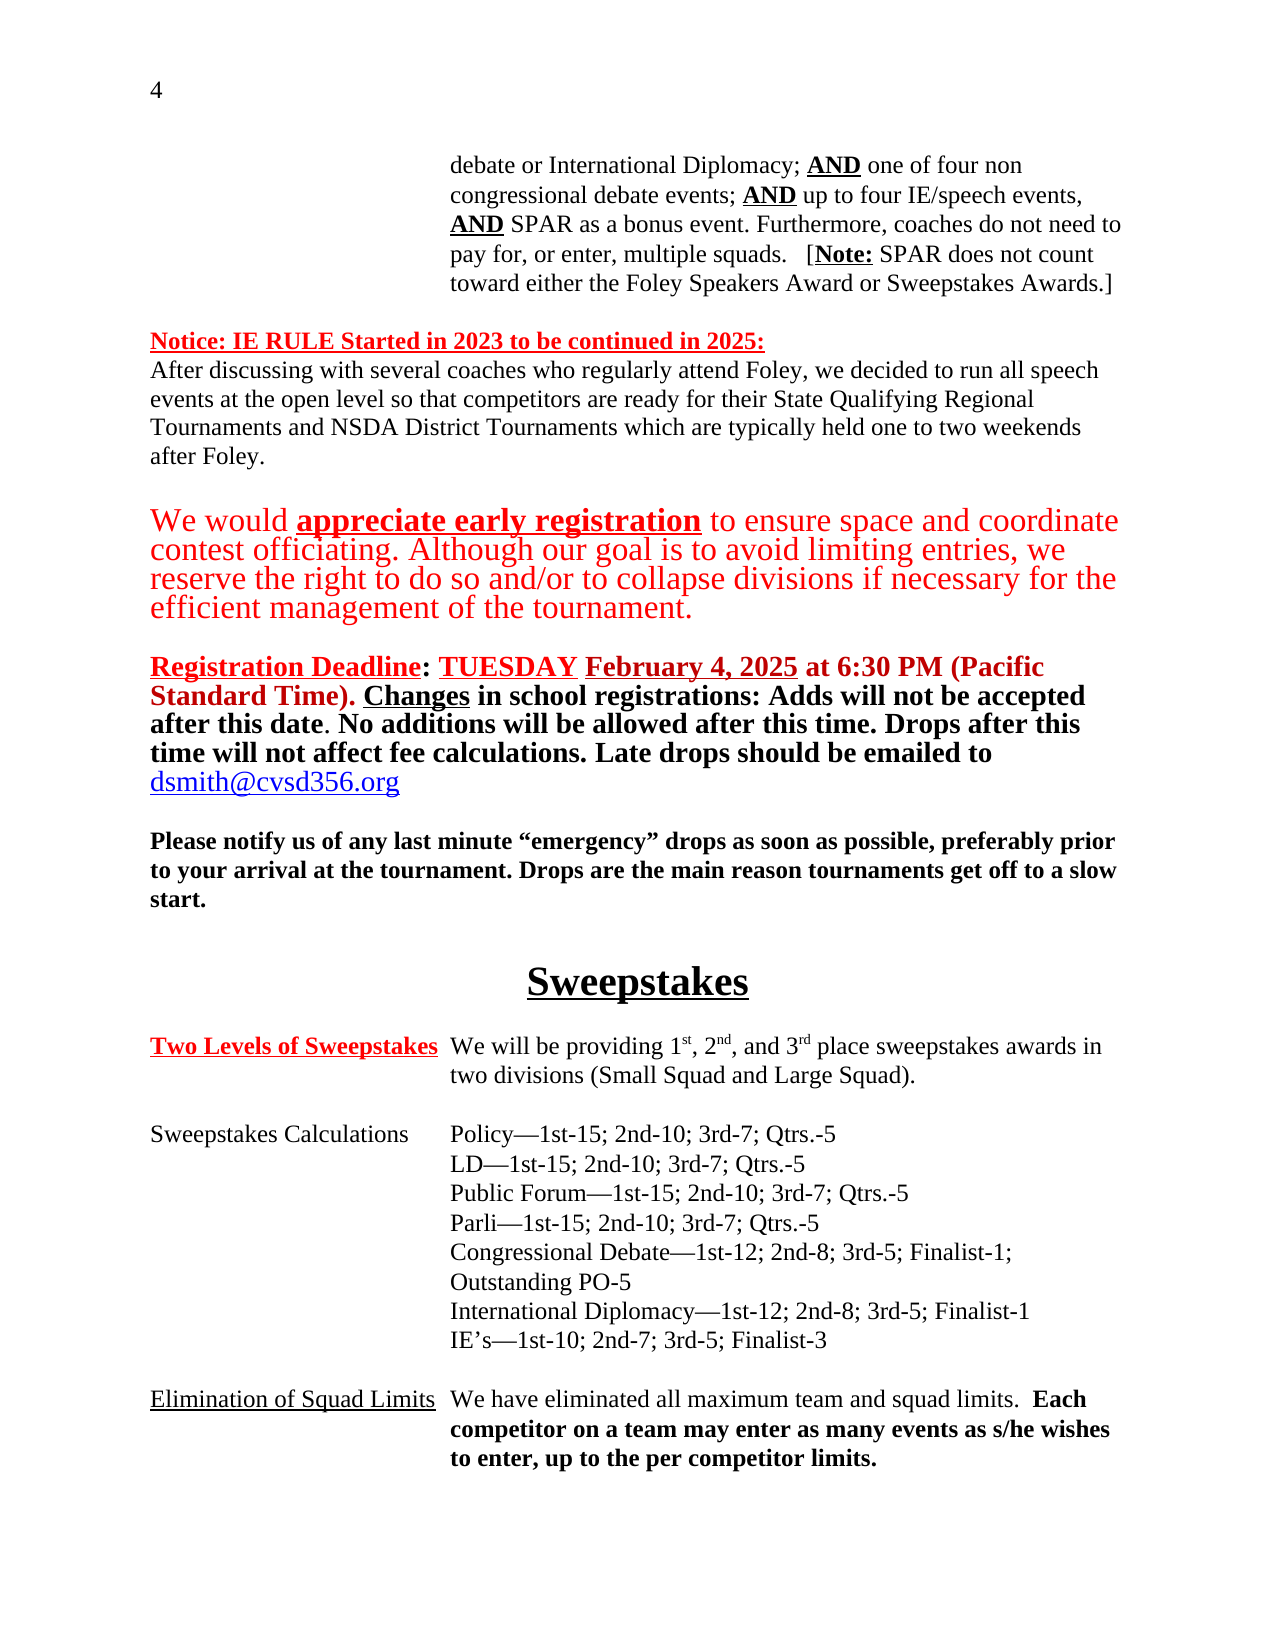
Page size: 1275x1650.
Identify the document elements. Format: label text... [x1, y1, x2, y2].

text Public Forum—1st-15; 2nd-10; 3rd-7; Qtrs.-5 [150, 1178, 1125, 1207]
text Elimination of Squad Limits We have eliminated all maximum team and squad limits. Each competitor on a team may enter as many events as s/he wishes to enter, up to the per competitor limits. [150, 1384, 1125, 1473]
text IE’s—1st-10; 2nd-7; 3rd-5; Finalist-3 [150, 1325, 1125, 1355]
text Sweepstakes Calculations Policy—1st-15; 2nd-10; 3rd-7; Qtrs.-5 [150, 1119, 1125, 1148]
text Please notify us of any last minute “emergency” drops as soon as possible, preferably prior to your arrival at the tournament. Drops are the main reason tournaments get off to a slow start. [150, 826, 1125, 913]
text Notice: IE RULE Started in 2023 to be continued in 2025: [150, 326, 1125, 355]
text LD—1st-15; 2nd-10; 3rd-7; Qtrs.-5 [150, 1148, 1125, 1178]
text After discussing with several coaches who regularly attend Foley, we decided to run all speech events at the open level so that competitors are ready for their State Qualifying Regional Tournaments and NSDA District Tournaments which are typically held one to two weekends after Foley. [150, 355, 1125, 470]
text Two Levels of Sweepstakes We will be providing 1st, 2nd, and 3rd place sweepstakes awards in two divisions (Small Squad and Large Squad). [150, 1031, 1125, 1089]
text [150, 150, 1125, 297]
text Congressional Debate—1st-12; 2nd-8; 3rd-5; Finalist-1; Outstanding PO-5 [150, 1237, 1125, 1296]
text International Diplomacy—1st-12; 2nd-8; 3rd-5; Finalist-1 [450, 1296, 1125, 1325]
text Parli—1st-15; 2nd-10; 3rd-7; Qtrs.-5 [450, 1207, 1125, 1237]
text We would appreciate early registration to ensure space and coordinate contest officiating. Although our goal is to avoid limiting entries, we reserve the right to do so and/or to collapse divisions if necessary for the efficient management of the tournament. [150, 508, 1125, 624]
text Registration Deadline: TUESDAY February 4, 2025 at 6:30 PM (Pacific Standard Time). Changes in school registrations: Adds will not be accepted after this date. No additions will be allowed after this time. Drops after this time will not affect fee calculations. Late drops should be emailed to dsmith@cvsd356.org [150, 653, 1125, 798]
text Sweepstakes [150, 972, 1125, 1001]
